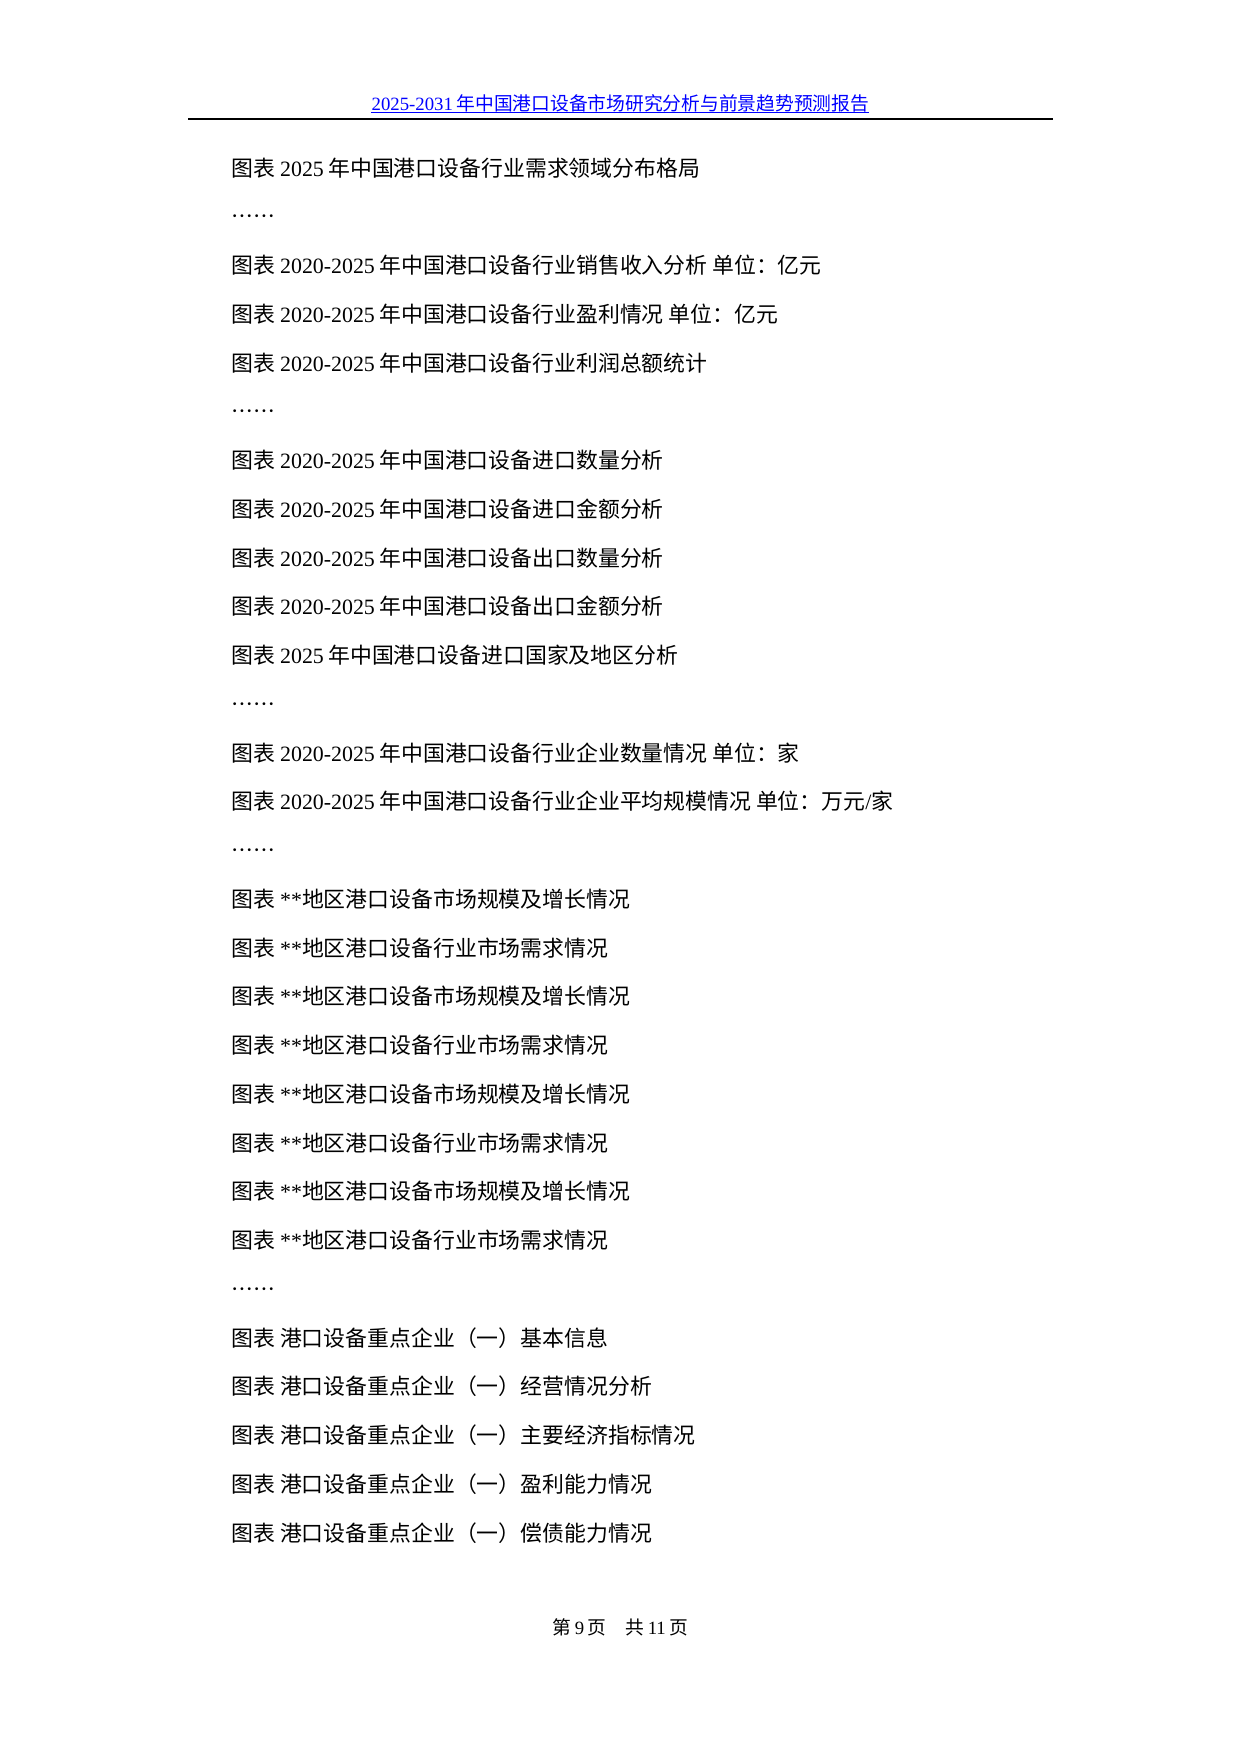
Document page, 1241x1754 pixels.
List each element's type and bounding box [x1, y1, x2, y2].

text [187, 150, 1053, 1548]
